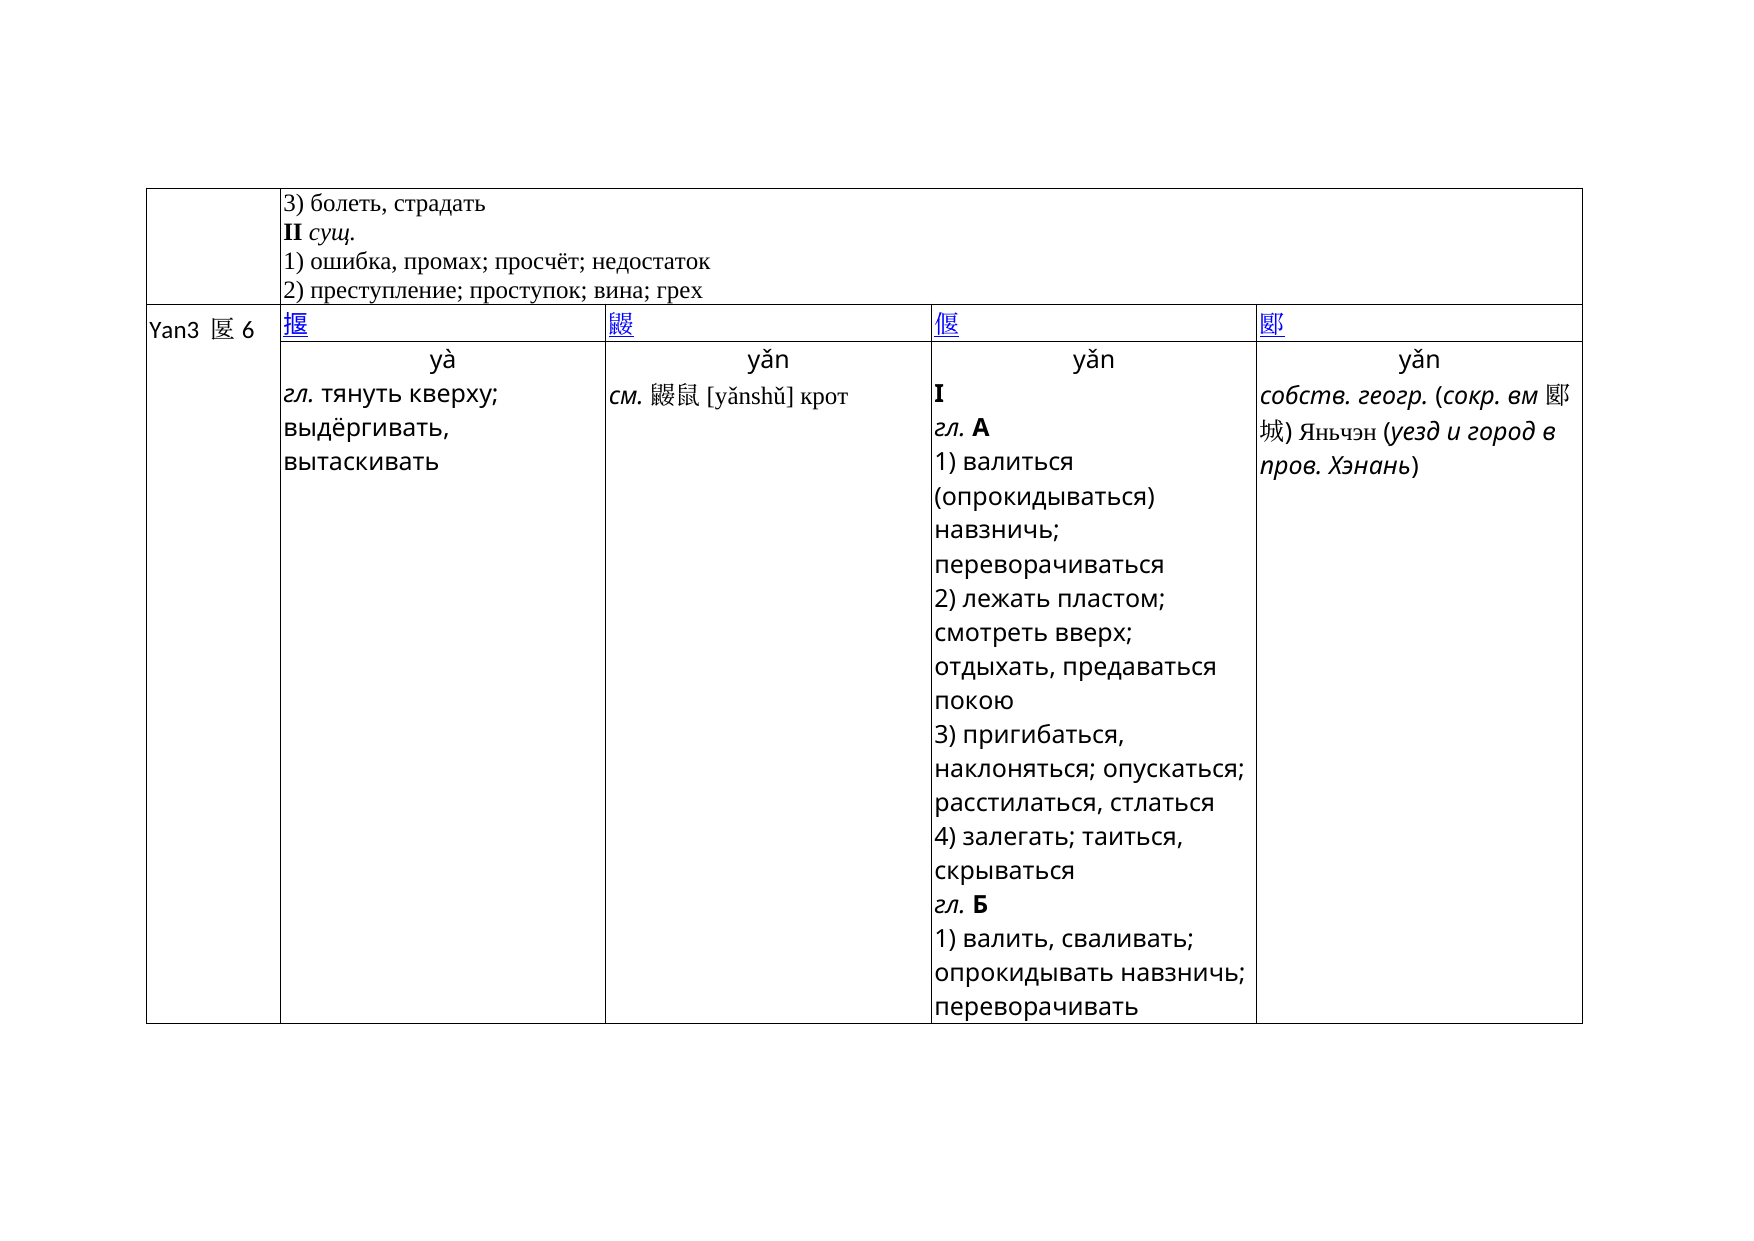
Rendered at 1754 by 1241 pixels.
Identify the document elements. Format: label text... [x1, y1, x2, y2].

table_cell 郾 [1257, 305, 1582, 341]
table_cell 揠 [281, 305, 605, 341]
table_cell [281, 342, 605, 1023]
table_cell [932, 342, 1256, 1023]
table_cell 鼹 [606, 305, 931, 341]
table_cell 偃 [932, 305, 1256, 341]
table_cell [606, 342, 931, 1023]
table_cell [1257, 342, 1582, 1023]
table_cell Yan3 匽 6 [147, 305, 280, 1023]
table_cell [281, 189, 1582, 303]
table_cell [147, 189, 280, 303]
